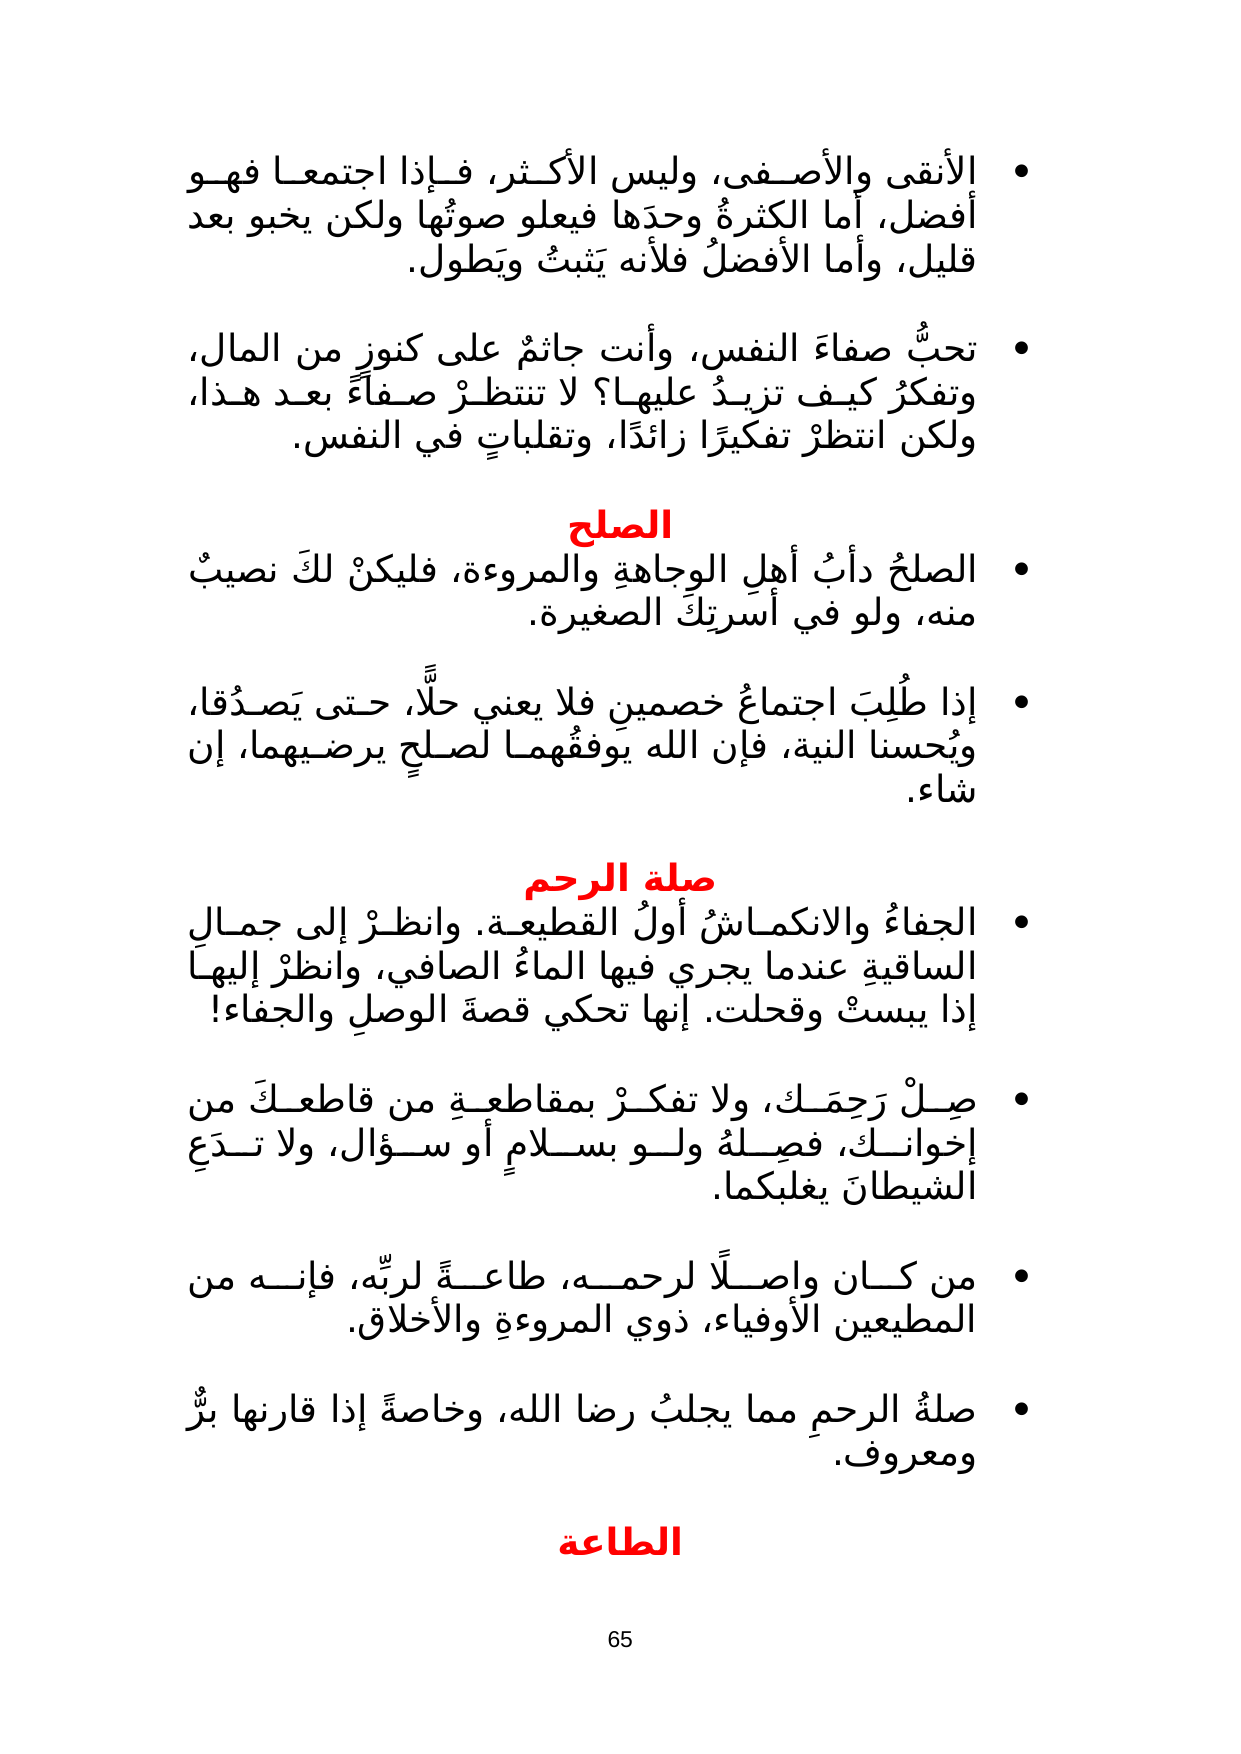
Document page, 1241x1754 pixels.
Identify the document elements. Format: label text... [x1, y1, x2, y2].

list الأنقى والأصفى، وليس الأكثر، فإذا اجتمعا فهو أفضل، أما الكثرةُ وحدَها فيعلو صوتُها ولكن يخبو بعد قليل، وأما الأفضلُ فلأنه يَثبتُ ويَطول. [187, 150, 1015, 281]
list إذا طُلِبَ اجتماعُ خصمينِ فلا يعني حلًّا، حتى يَصدُقا، ويُحسنا النية، فإن الله يوفقُهما لصلحٍ يرضيهما، إن شاء. [187, 680, 1015, 811]
list الجفاءُ والانكماشُ أولُ القطيعة. وانظرْ إلى جمالِ الساقيةِ عندما يجري فيها الماءُ الصافي، وانظرْ إليها إذا يبستْ وقحلت. إنها تحكي قصةَ الوصلِ والجفاء! [187, 901, 1015, 1032]
text الطاعة [187, 1521, 1053, 1564]
list صِلْ رَحِمَك، ولا تفكرْ بمقاطعةِ من قاطعكَ من إخوانك، فصِلهُ ولو بسلامٍ أو سؤال، ولا تدَعِ الشيطانَ يغلبكما. [187, 1077, 1015, 1208]
list صلةُ الرحمِ مما يجلبُ رضا الله، وخاصةً إذا قارنها برٌّ ومعروف. [187, 1387, 1015, 1475]
text صلة الرحم [187, 857, 1053, 901]
list من كان واصلًا لرحمه، طاعةً لربِّه، فإنه من المطيعين الأوفياء، ذوي المروءةِ والأخلاق. [187, 1254, 1015, 1342]
text الصلح [187, 503, 1053, 547]
list الصلحُ دأبُ أهلِ الوجاهةِ والمروءة، فليكنْ لكَ نصيبٌ منه، ولو في أسرتِكَ الصغيرة. [187, 547, 1015, 634]
list تحبُّ صفاءَ النفس، وأنت جاثمٌ على كنوزٍ من المال، وتفكرُ كيف تزيدُ عليها؟ لا تنتظرْ صفاءً بعد هذا، ولكن انتظرْ تفكيرًا زائدًا، وتقلباتٍ في النفس. [187, 327, 1015, 458]
